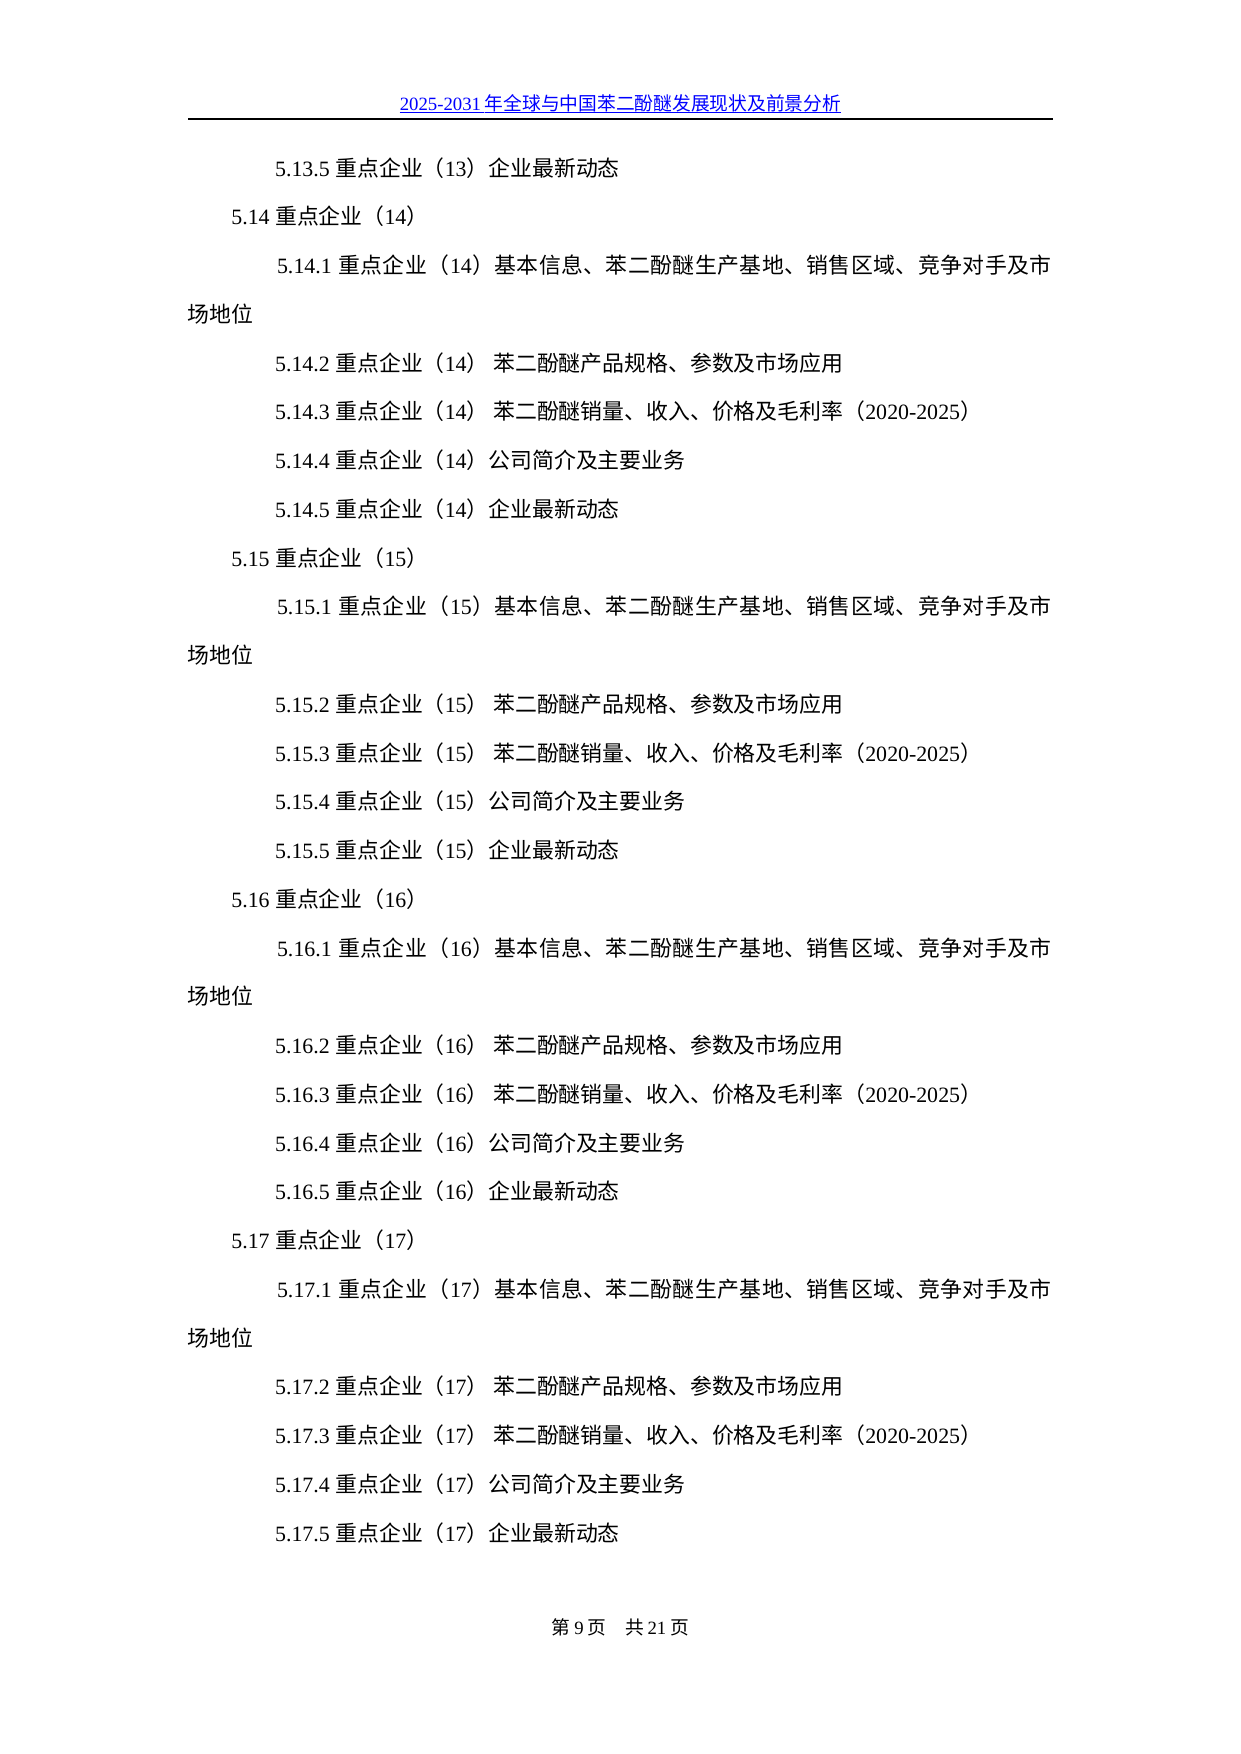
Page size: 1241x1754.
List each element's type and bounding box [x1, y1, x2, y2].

text [187, 150, 1053, 1548]
